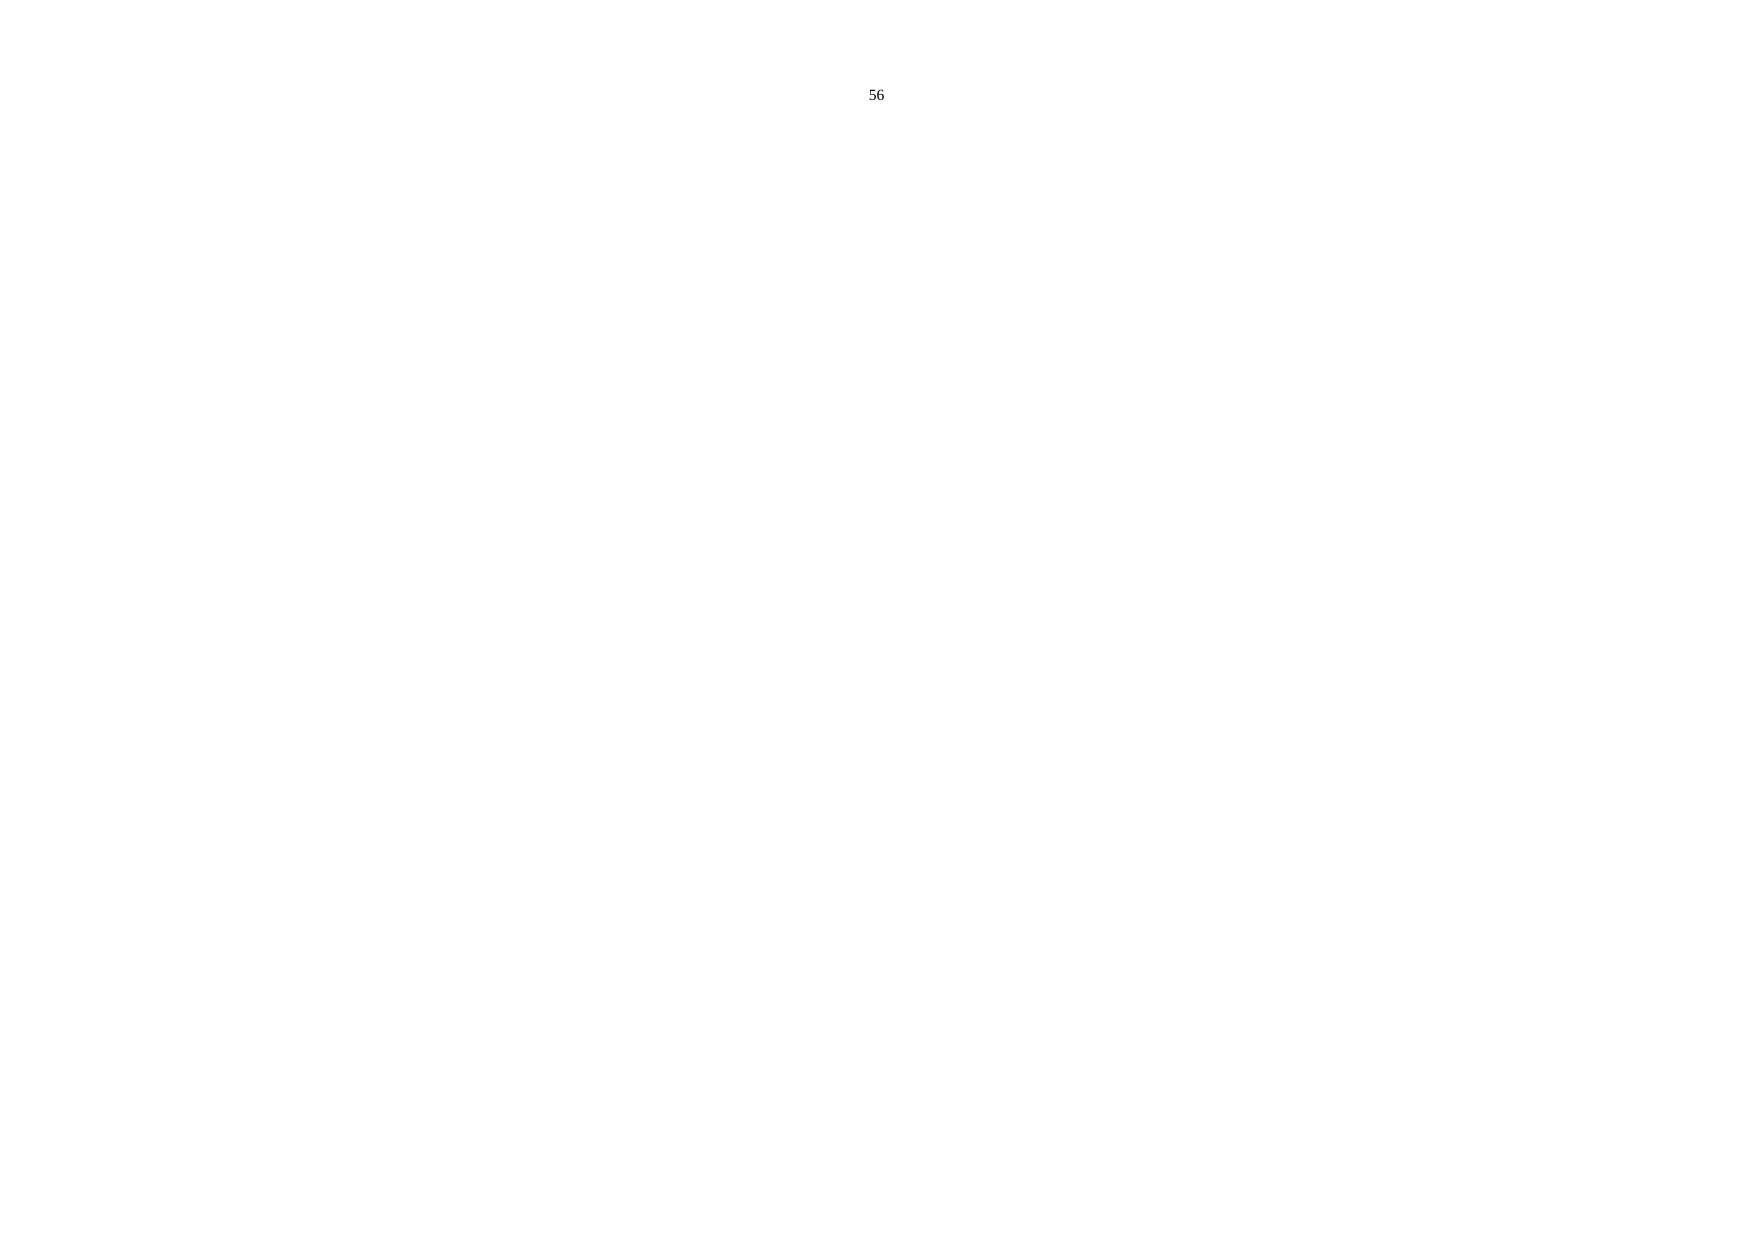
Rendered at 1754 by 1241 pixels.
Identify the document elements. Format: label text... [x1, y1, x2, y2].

text 56 [866, 85, 887, 103]
